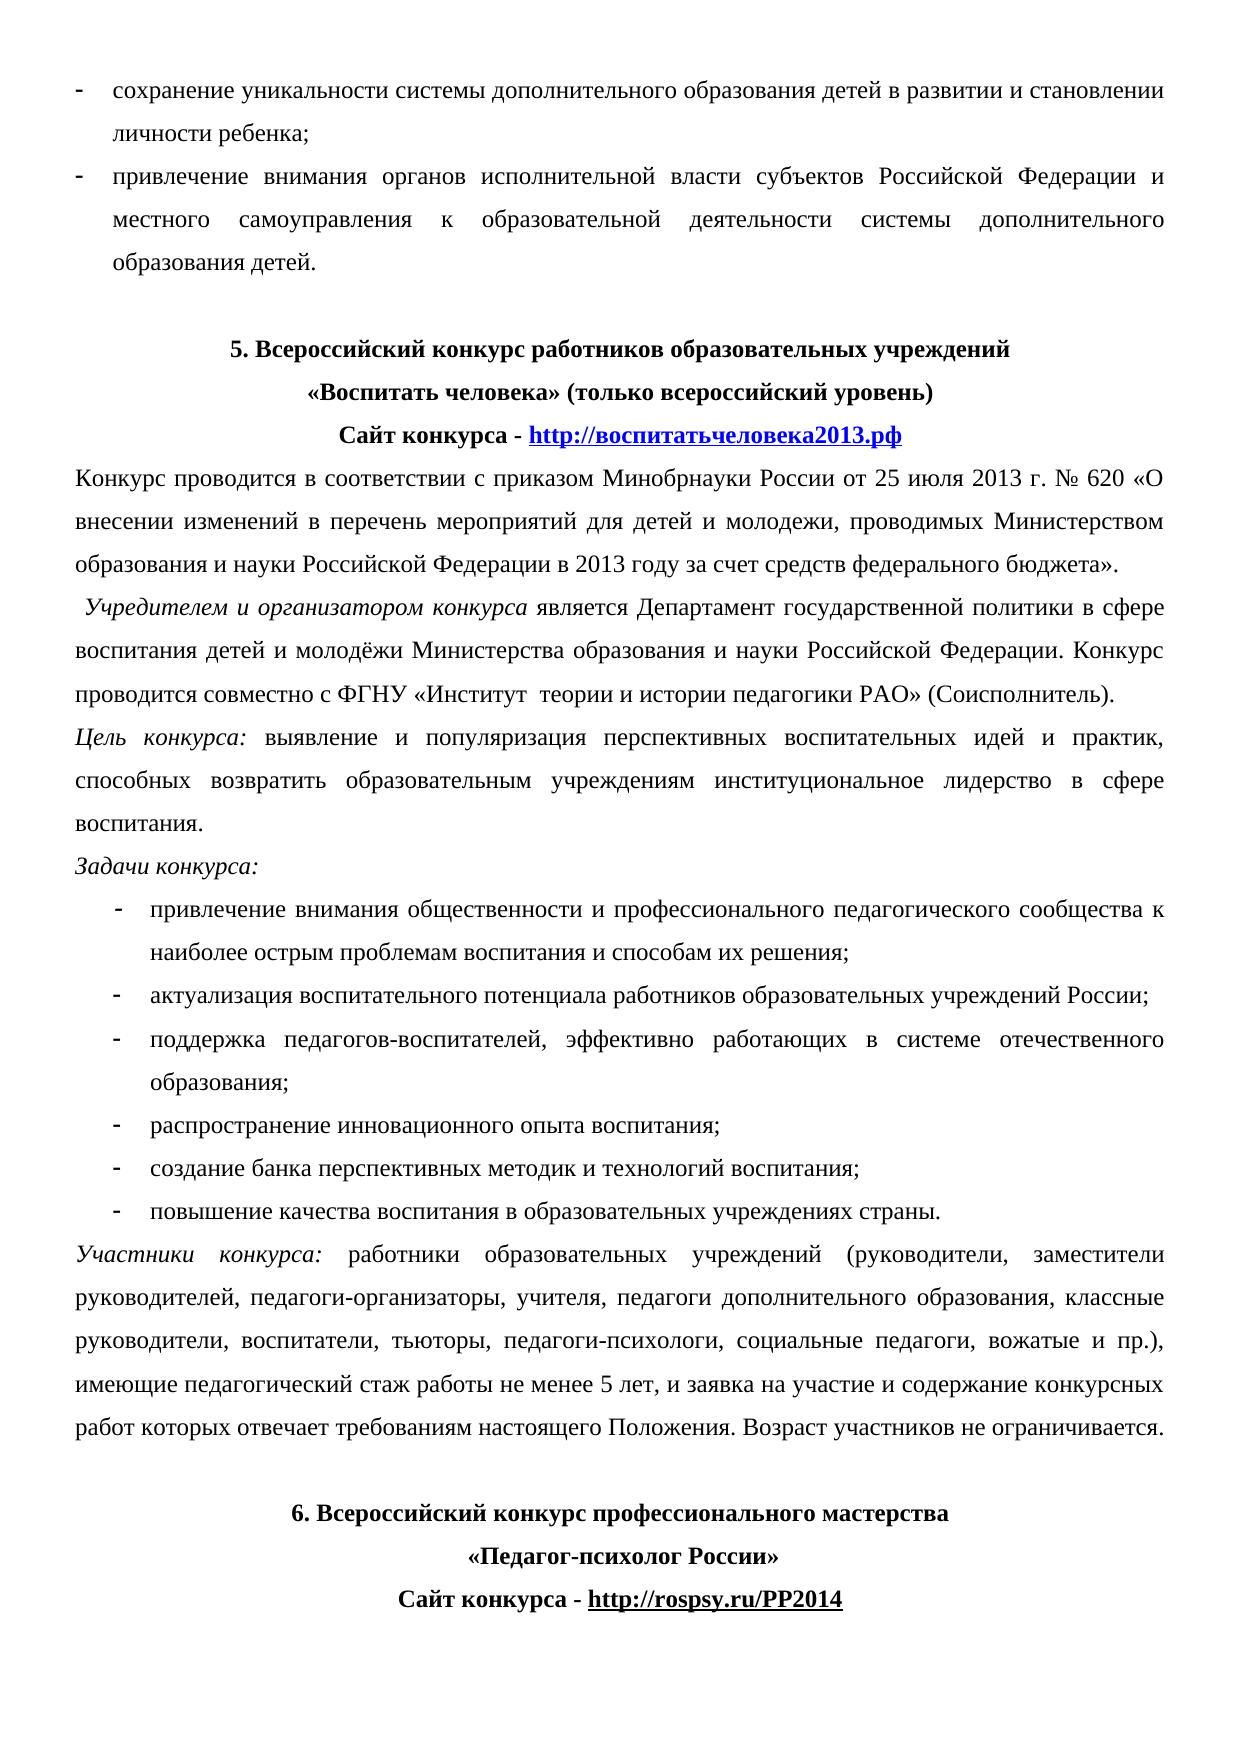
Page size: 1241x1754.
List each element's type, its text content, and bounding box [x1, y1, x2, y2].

list создание банка перспективных методик и технологий воспитания; [112, 1153, 1165, 1182]
list распространение инновационного опыта воспитания; [112, 1110, 1165, 1139]
list привлечение внимания общественности и профессионального педагогического сообщества к наиболее острым проблемам воспитания и способам их решения; [112, 894, 1165, 966]
text Сайт конкурса - http://воспитатьчеловека2013.рф [75, 420, 1165, 449]
text Сайт конкурса - http://rospsy.ru/PP2014 [75, 1584, 1165, 1613]
list поддержка педагогов-воспитателей, эффективно работающих в системе отечественного образования; [112, 1024, 1165, 1096]
text Конкурс проводится в соответствии с приказом Минобрнауки России от 25 июля 2013 г. № 620 «О внесении изменений в перечень мероприятий для детей и молодежи, проводимых Министерством образования и науки Российской Федерации в 2013 году за счет средств федерального бюджета». [75, 463, 1165, 578]
text 6. Всероссийский конкурс профессионального мастерства [75, 1498, 1165, 1527]
list сохранение уникальности системы дополнительного образования детей в развитии и становлении личности ребенка; [75, 75, 1165, 147]
text Участники конкурса: работники образовательных учреждений (руководители, заместители руководителей, педагоги-организаторы, учителя, педагоги дополнительного образования, классные руководители, воспитатели, тьюторы, педагоги-психологи, социальные педагоги, вожатые и пр.), имеющие педагогический стаж работы не менее 5 лет, и заявка на участие и содержание конкурсных работ которых отвечает требованиям настоящего Положения. Возраст участников не ограничивается. [75, 1239, 1165, 1441]
list привлечение внимания органов исполнительной власти субъектов Российской Федерации и местного самоуправления к образовательной деятельности системы дополнительного образования детей. [75, 161, 1165, 276]
list повышение качества воспитания в образовательных учреждениях страны. [112, 1196, 1165, 1225]
text 5. Всероссийский конкурс работников образовательных учреждений [75, 334, 1165, 362]
text Учредителем и организатором конкурса является Департамент государственной политики в сфере воспитания детей и молодёжи Министерства образования и науки Российской Федерации. Конкурс проводится совместно с ФГНУ «Институт теории и истории педагогики РАО» (Соисполнитель). [75, 592, 1165, 707]
list актуализация воспитательного потенциала работников образовательных учреждений России; [112, 981, 1165, 1009]
text Задачи конкурса: [75, 851, 1165, 880]
text Цель конкурса: выявление и популяризация перспективных воспитательных идей и практик, способных возвратить образовательным учреждениям институциональное лидерство в сфере воспитания. [75, 722, 1165, 837]
text «Воспитать человека» (только всероссийский уровень) [75, 377, 1165, 406]
text «Педагог-психолог России» [75, 1541, 1165, 1570]
